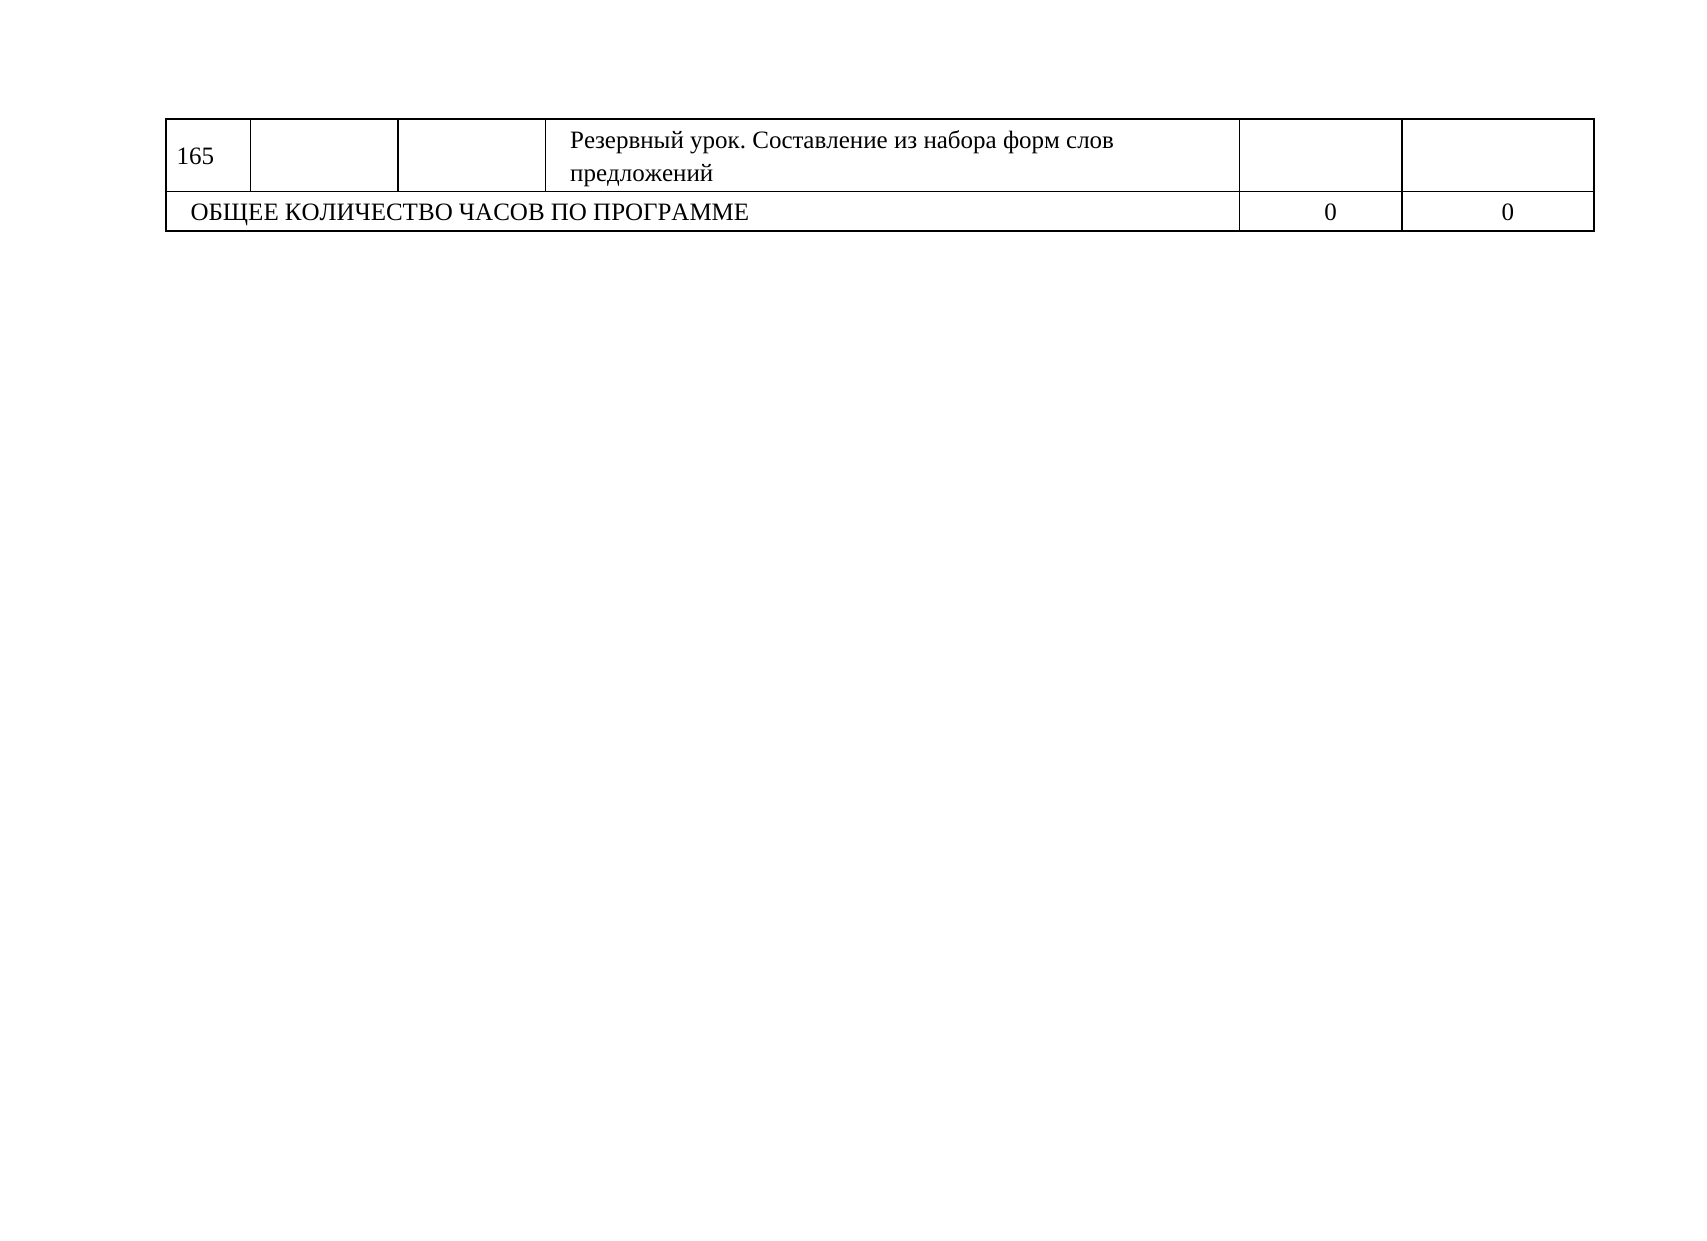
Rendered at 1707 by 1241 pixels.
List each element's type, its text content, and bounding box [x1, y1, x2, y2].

table_cell 165 [167, 120, 250, 191]
table_cell [1240, 120, 1401, 191]
table_cell [251, 120, 397, 191]
table_cell 0 [1240, 192, 1401, 230]
table_cell [399, 120, 545, 191]
table_cell Резервный урок. Составление из набора форм слов предложений [546, 120, 1239, 191]
table_cell 0 [1403, 192, 1593, 230]
table_cell ОБЩЕЕ КОЛИЧЕСТВО ЧАСОВ ПО ПРОГРАММЕ [167, 192, 1239, 230]
table_cell [1403, 120, 1593, 191]
